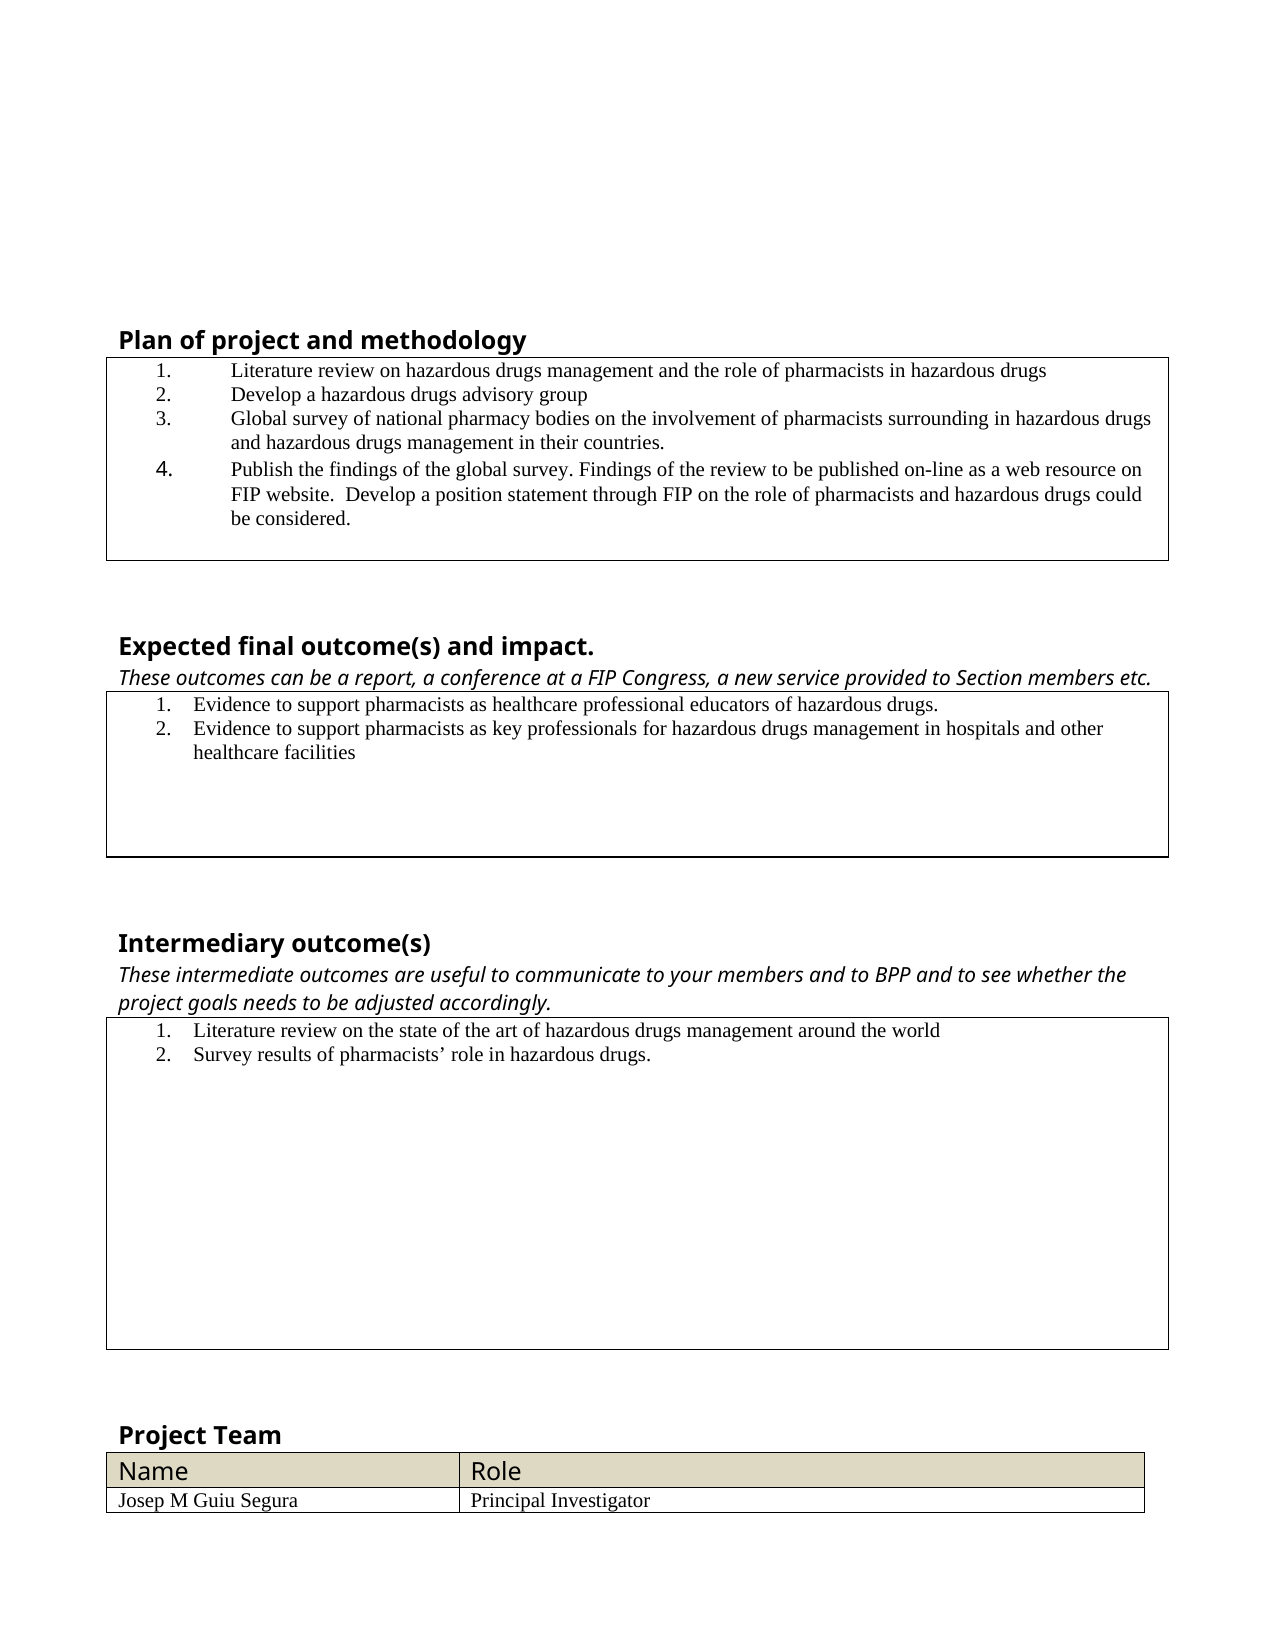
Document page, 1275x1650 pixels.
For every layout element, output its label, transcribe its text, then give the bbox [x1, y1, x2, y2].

table_header Role [460, 1453, 1144, 1487]
text These outcomes can be a report, a conference at a FIP Congress, a new service provided to Section members etc. [118, 663, 1157, 691]
table_header Evidence to support pharmacists as healthcare professional educators of hazardous drugs. Evidence to support pharmacists as key professionals for hazardous drugs management in hospitals and other healthcare facilities [107, 692, 1168, 856]
text Intermediary outcome(s) [118, 926, 1157, 960]
text Expected final outcome(s) and impact. [118, 629, 1157, 663]
table_header Name [107, 1453, 459, 1487]
table_header Literature review on the state of the art of hazardous drugs management around the world Survey results of pharmacists’ role in hazardous drugs. [107, 1018, 1168, 1349]
table_cell Josep M Guiu Segura [107, 1488, 459, 1512]
text Project Team [118, 1418, 1157, 1452]
table_header Literature review on hazardous drugs management and the role of pharmacists in hazardous drugs Develop a hazardous drugs advisory group Global survey of national pharmacy bodies on the involvement of pharmacists surrounding in hazardous drugs and hazardous drugs management in their countries. Publish the findings of the global survey. Findings of the review to be published on-line as a web resource on FIP website. Develop a position statement through FIP on the role of pharmacists and hazardous drugs could be considered. [107, 358, 1168, 559]
text Plan of project and methodology [118, 322, 1157, 357]
text These intermediate outcomes are useful to communicate to your members and to BPP and to see whether the project goals needs to be adjusted accordingly. [118, 960, 1157, 1017]
table_cell Principal Investigator [460, 1488, 1144, 1512]
